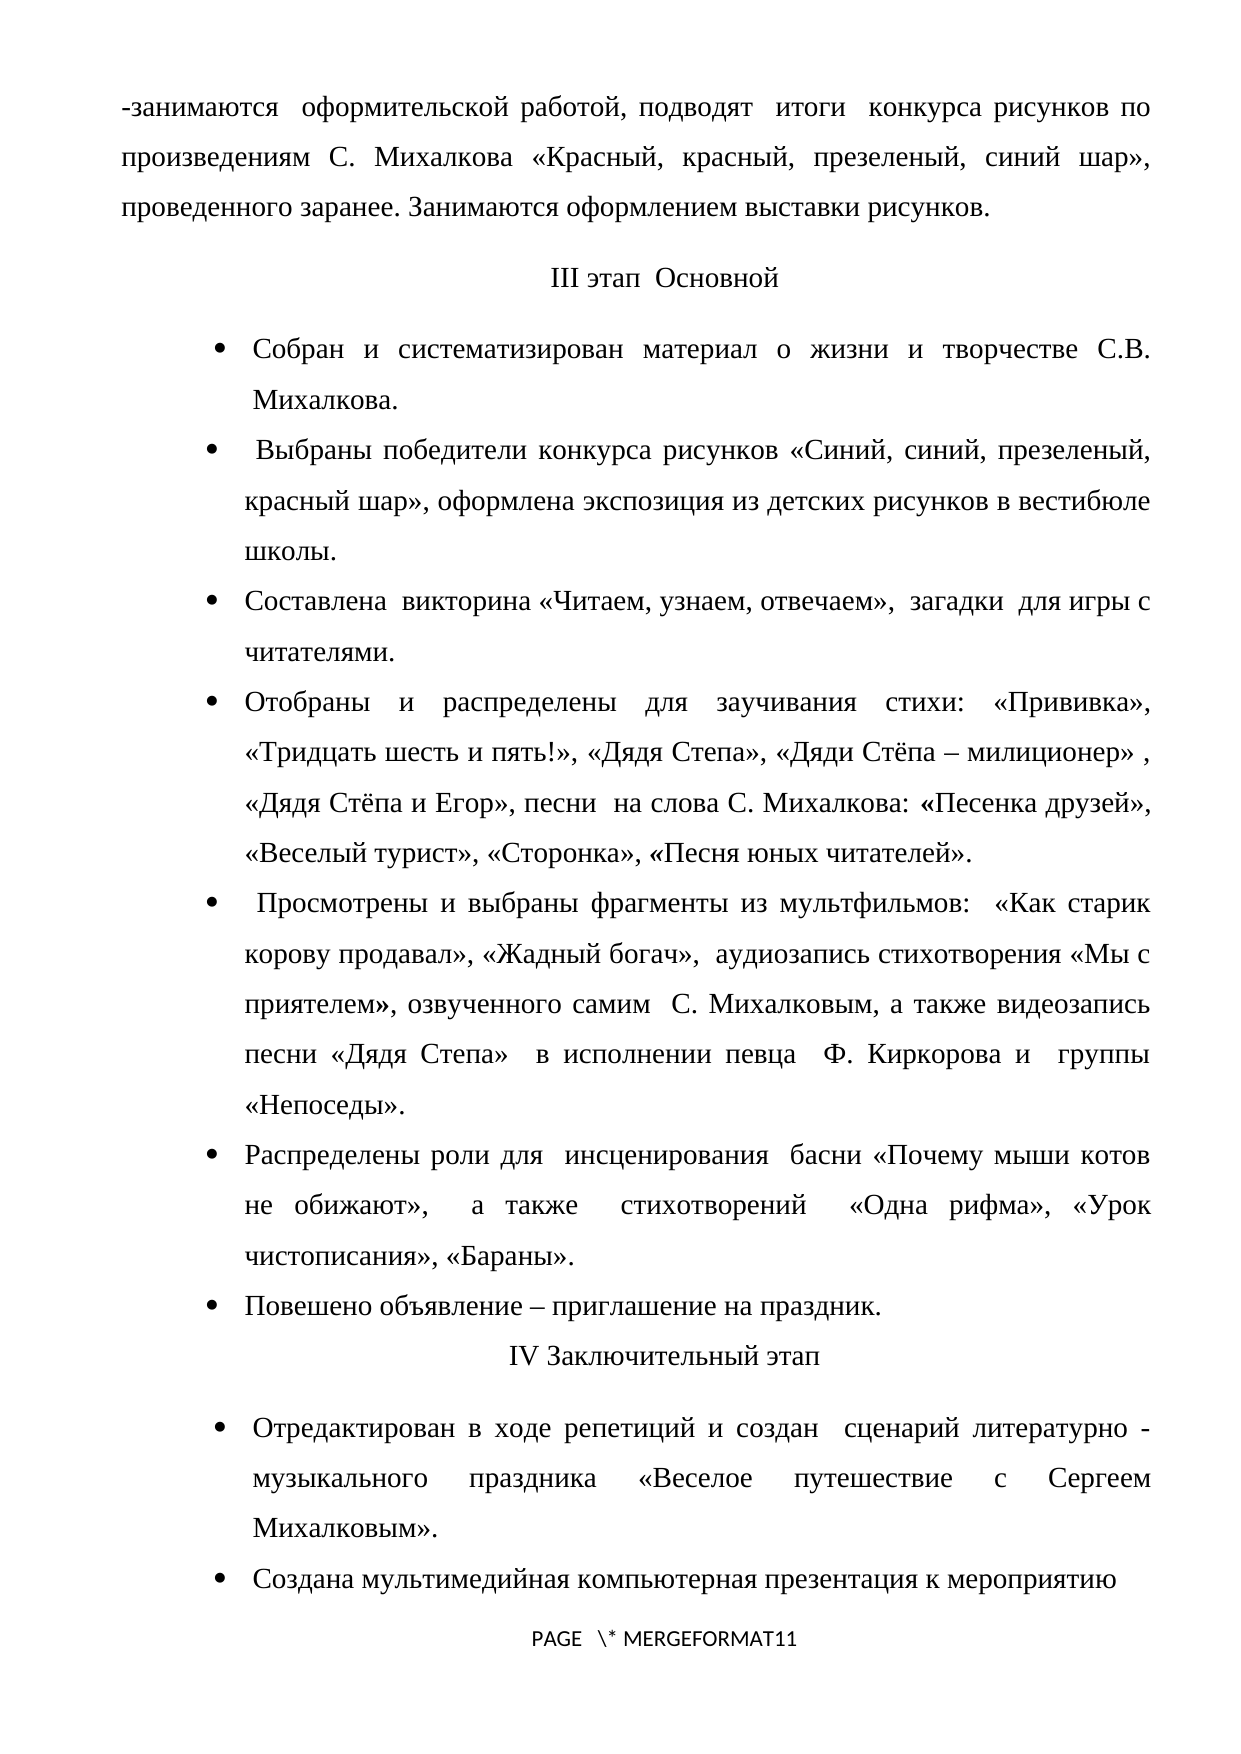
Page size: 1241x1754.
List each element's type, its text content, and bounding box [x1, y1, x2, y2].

list Отобраны и распределены для заучивания стихи: «Прививка», «Тридцать шесть и пять!», «Дядя Степа», «Дяди Стёпа – милиционер» , «Дядя Стёпа и Егор», песни на слова С. Михалкова: «Песенка друзей», «Веселый турист», «Сторонка», «Песня юных читателей». [207, 684, 1152, 869]
list Просмотрены и выбраны фрагменты из мультфильмов: «Как старик корову продавал», «Жадный богач», аудиозапись стихотворения «Мы с приятелем», озвученного самим С. Михалковым, а также видеозапись песни «Дядя Степа» в исполнении певца Ф. Киркорова и группы «Непоседы». [207, 885, 1152, 1120]
text III этап Основной [177, 260, 1152, 294]
list Собран и систематизирован материал о жизни и творчестве С.В. Михалкова. [215, 332, 1152, 416]
list Отредактирован в ходе репетиций и создан сценарий литературно - музыкального праздника «Веселое путешествие с Сергеем Михалковым». [215, 1410, 1152, 1544]
text IV Заключительный этап [177, 1338, 1152, 1372]
list Повешено объявление – приглашение на праздник. [207, 1288, 1152, 1322]
list Выбраны победители конкурса рисунков «Синий, синий, презеленый, красный шар», оформлена экспозиция из детских рисунков в вестибюле школы. [207, 432, 1152, 567]
list Распределены роли для инсценирования басни «Почему мыши котов не обижают», а также стихотворений «Одна рифма», «Урок чистописания», «Бараны». [207, 1137, 1152, 1271]
list Составлена викторина «Читаем, узнаем, отвечаем», загадки для игры с читателями. [207, 583, 1152, 667]
list Создана мультимедийная компьютерная презентация к мероприятию [215, 1561, 1152, 1594]
text -занимаются оформительской работой, подводят итоги конкурса рисунков по произведениям С. Михалкова «Красный, красный, презеленый, синий шар», проведенного заранее. Занимаются оформлением выставки рисунков. [121, 89, 1152, 223]
